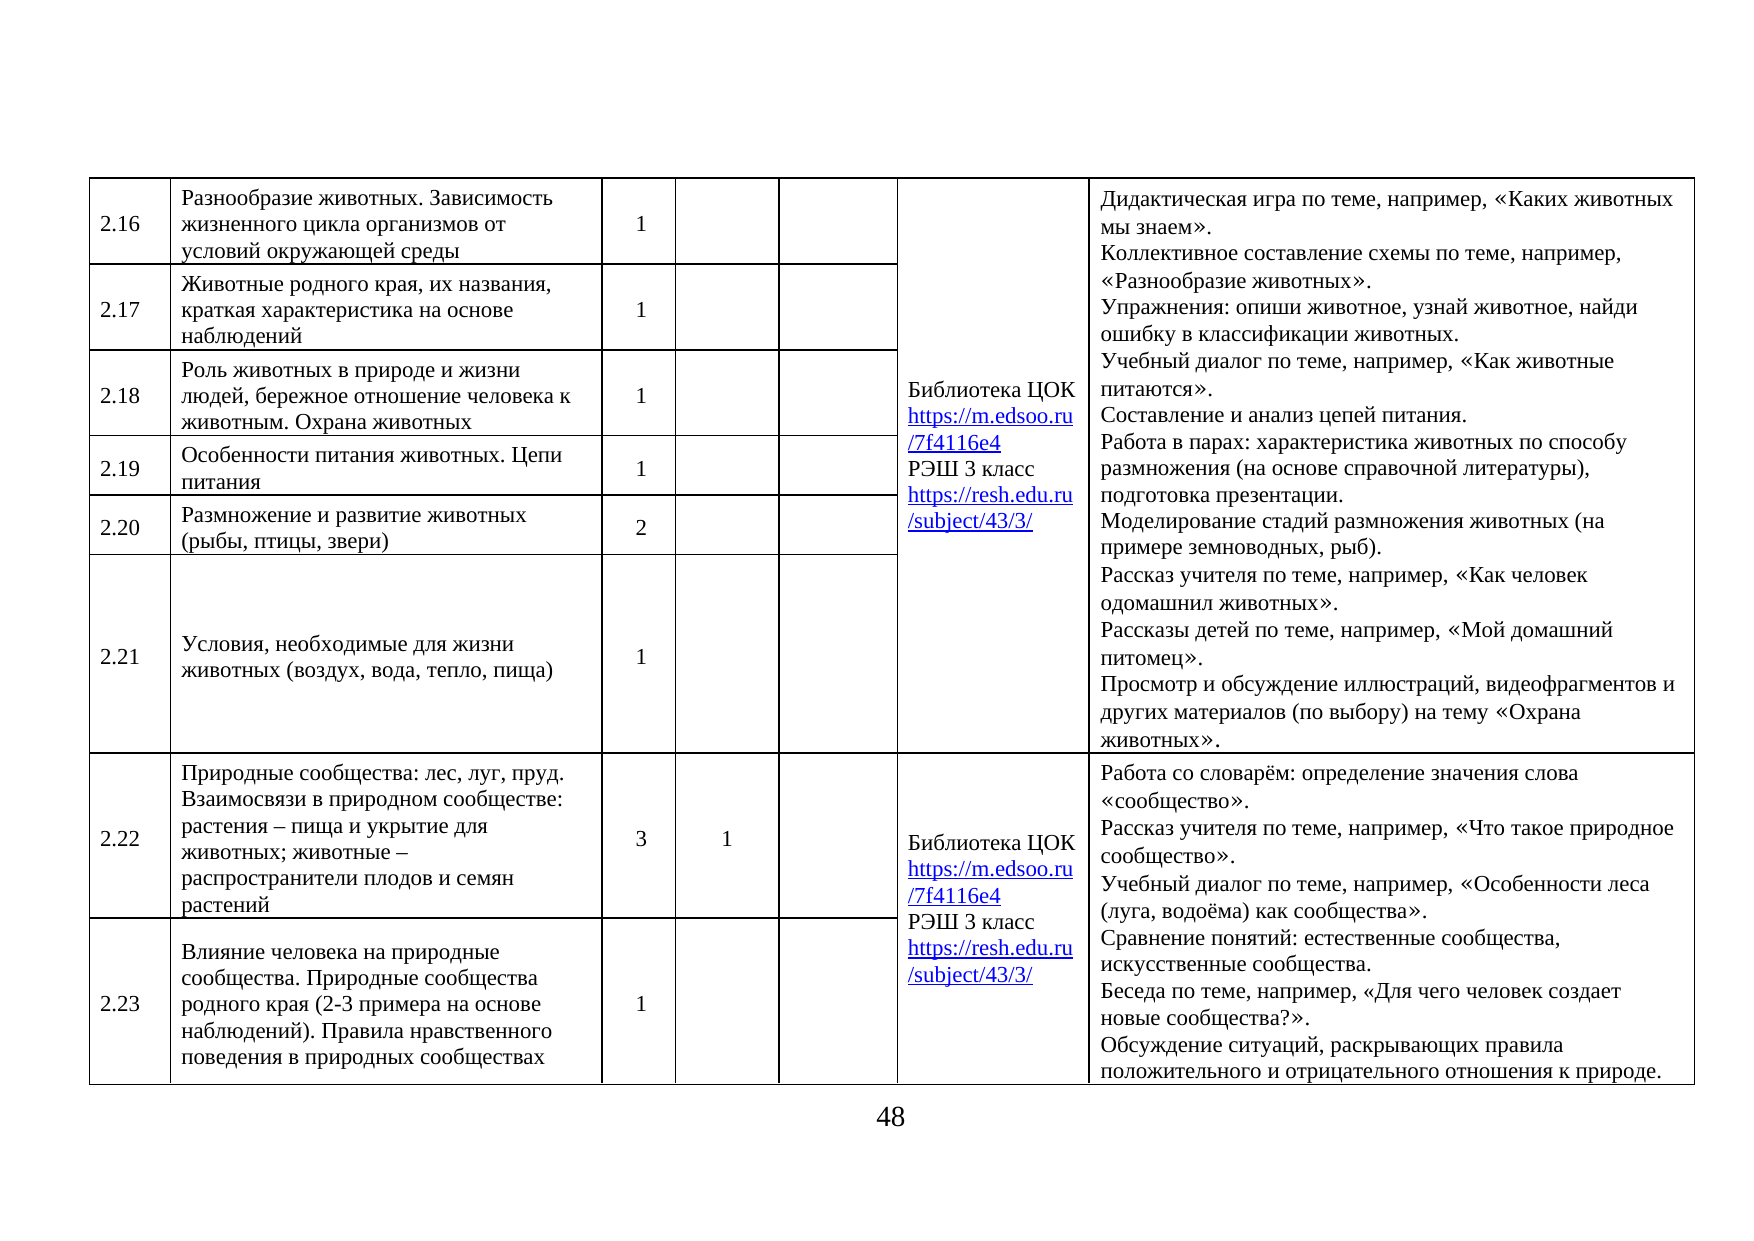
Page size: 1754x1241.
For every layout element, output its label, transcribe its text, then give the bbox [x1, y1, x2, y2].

table_cell [780, 179, 897, 263]
table_cell 1 [676, 754, 778, 917]
table_cell Природные сообщества: лес, луг, пруд. Взаимосвязи в природном сообществе: растения ‒ пища и укрытие для животных; животные – распространители плодов и семян растений [171, 754, 601, 917]
table_cell Работа со словарём: определение значения слова «сообщество». Рассказ учителя по теме, например, «Что такое природное сообщество». Учебный диалог по теме, например, «Особенности леса (луга, водоёма) как сообщества». Сравнение понятий: естественные сообщества, искусственные сообщества. Беседа по теме, например, «Для чего человек создает новые сообщества?». Обсуждение ситуаций, раскрывающих правила положительного и отрицательного отношения к природе. [1090, 754, 1694, 1083]
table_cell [898, 179, 1088, 752]
table_cell [780, 436, 897, 494]
table_cell [676, 351, 778, 435]
table_cell 2.16 [90, 179, 170, 263]
table_cell Животные родного края, их названия, краткая характеристика на основе наблюдений [171, 265, 601, 349]
table_cell 1 [603, 555, 675, 752]
table_cell [676, 436, 778, 494]
table_cell Влияние человека на природные сообщества. Природные сообщества родного края (2-3 примера на основе наблюдений). Правила нравственного поведения в природных сообществах [171, 919, 601, 1083]
table_cell 3 [603, 754, 675, 917]
table_cell [780, 351, 897, 435]
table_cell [898, 754, 1088, 1083]
table_cell Размножение и развитие животных (рыбы, птицы, звери) [171, 496, 601, 554]
table_cell [780, 919, 897, 1083]
table_cell 2.20 [90, 496, 170, 554]
table_cell [780, 555, 897, 752]
table_cell 2.22 [90, 754, 170, 917]
table_cell [676, 555, 778, 752]
table_cell [676, 919, 778, 1083]
table_cell 2.18 [90, 351, 170, 435]
table_cell 1 [603, 179, 675, 263]
table_cell 2 [603, 496, 675, 554]
table_cell [780, 496, 897, 554]
table_cell 1 [603, 265, 675, 349]
table_cell [780, 754, 897, 917]
table_cell [780, 265, 897, 349]
table_cell Особенности питания животных. Цепи питания [171, 436, 601, 494]
table_cell 2.17 [90, 265, 170, 349]
table_cell 1 [603, 436, 675, 494]
table_cell 2.23 [90, 919, 170, 1083]
table_cell Дидактическая игра по теме, например, «Каких животных мы знаем». Коллективное составление схемы по теме, например, «Разнообразие животных». Упражнения: опиши животное, узнай животное, найди ошибку в классификации животных. Учебный диалог по теме, например, «Как животные питаются». Составление и анализ цепей питания. Работа в парах: характеристика животных по способу размножения (на основе справочной литературы), подготовка презентации. Моделирование стадий размножения животных (на примере земноводных, рыб). Рассказ учителя по теме, например, «Как человек одомашнил животных». Рассказы детей по теме, например, «Мой домашний питомец». Просмотр и обсуждение иллюстраций, видеофрагментов и других материалов (по выбору) на тему «Охрана животных». [1090, 179, 1694, 752]
table_cell 1 [603, 351, 675, 435]
table_cell Условия, необходимые для жизни животных (воздух, вода, тепло, пища) [171, 555, 601, 752]
table_cell 1 [603, 919, 675, 1083]
table_cell Роль животных в природе и жизни людей, бережное отношение человека к животным. Охрана животных [171, 351, 601, 435]
table_cell 2.19 [90, 436, 170, 494]
table_cell [676, 496, 778, 554]
table_cell 2.21 [90, 555, 170, 752]
table_cell [676, 179, 778, 263]
table_cell Разнообразие животных. Зависимость жизненного цикла организмов от условий окружающей среды [171, 179, 601, 263]
table_cell [676, 265, 778, 349]
